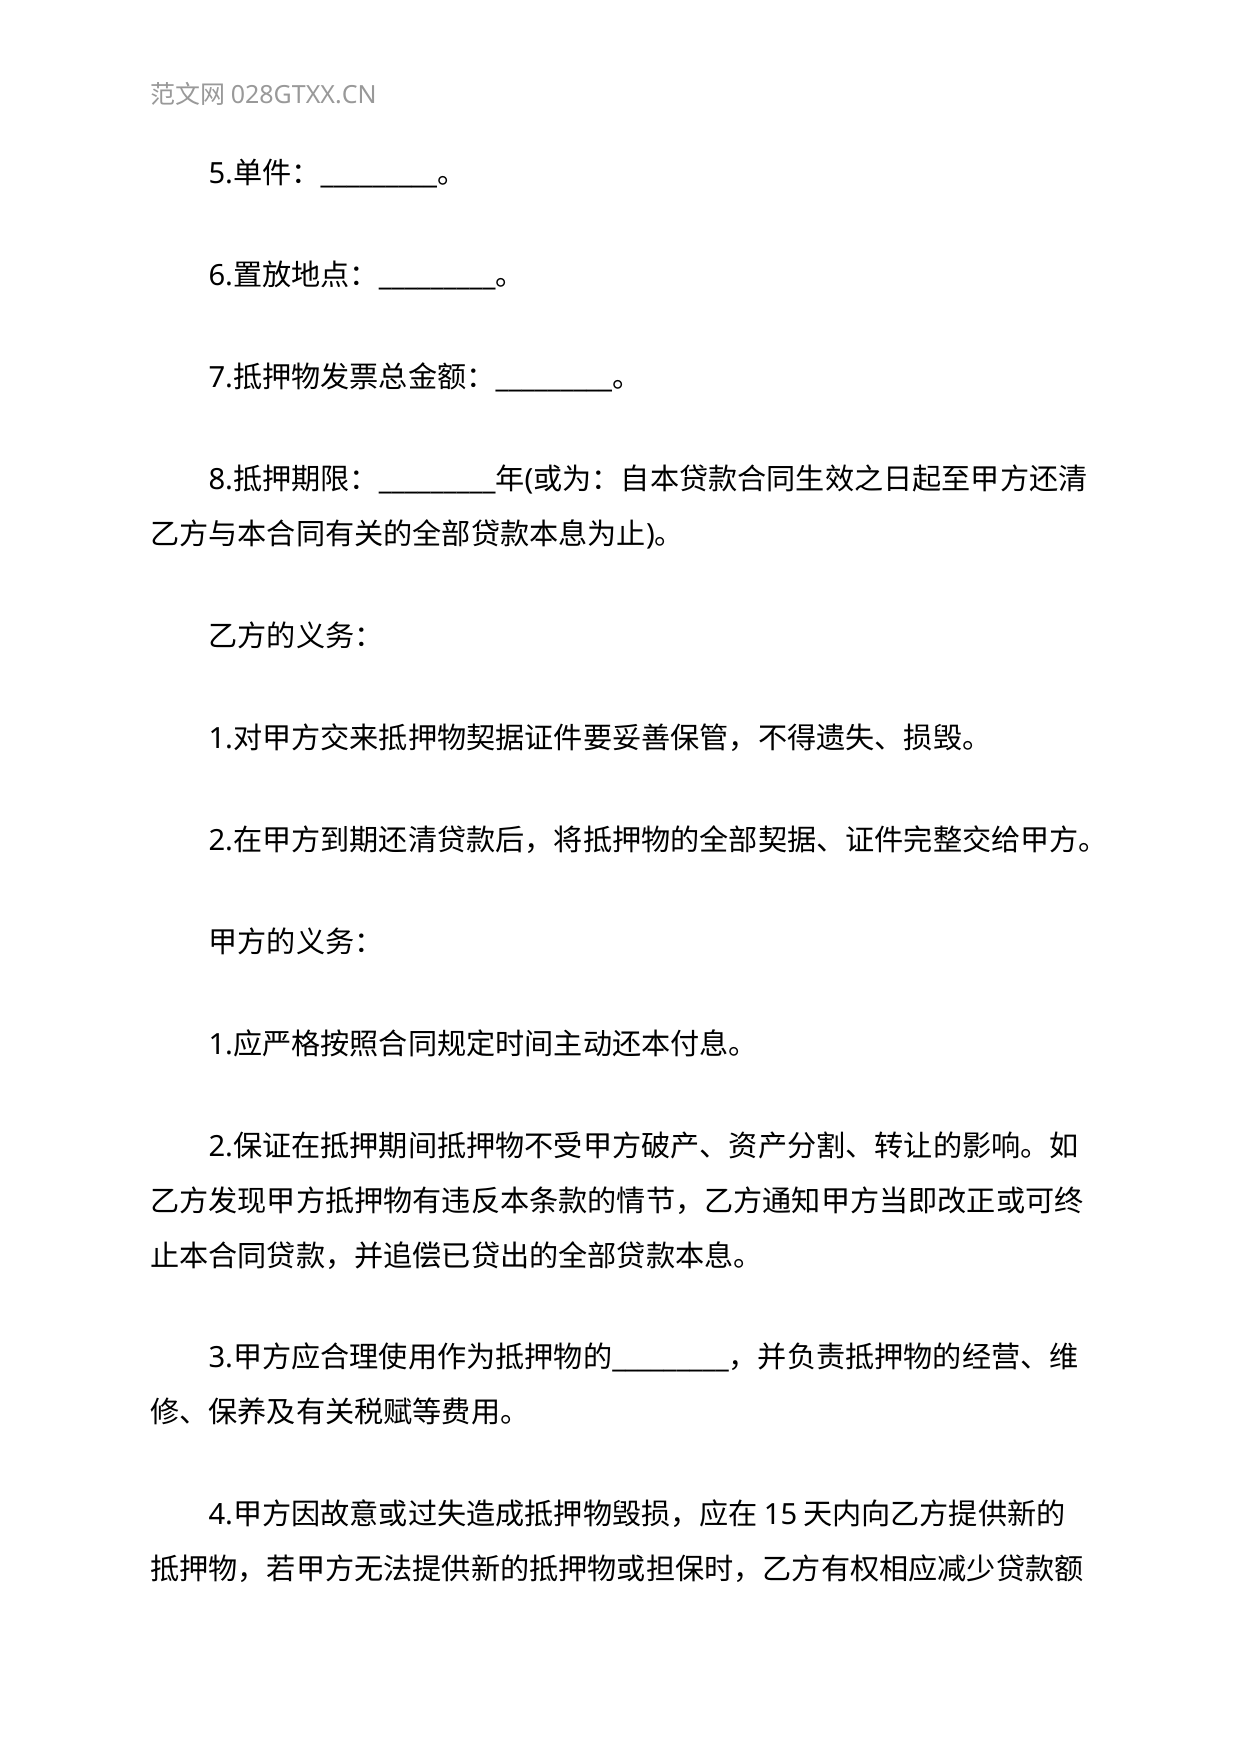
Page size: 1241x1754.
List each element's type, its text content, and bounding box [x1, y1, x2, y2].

text 2.保证在抵押期间抵押物不受甲方破产、资产分割、转让的影响。如乙方发现甲方抵押物有违反本条款的情节，乙方通知甲方当即改正或可终止本合同贷款，并追偿已贷出的全部贷款本息。 [150, 1122, 1090, 1274]
text 1.应严格按照合同规定时间主动还本付息。 [150, 1020, 1090, 1063]
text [150, 1491, 1090, 1588]
text 3.甲方应合理使用作为抵押物的_________，并负责抵押物的经营、维修、保养及有关税赋等费用。 [150, 1334, 1090, 1431]
text 甲方的义务： [150, 919, 1090, 961]
text 6.置放地点：_________。 [150, 252, 1090, 294]
text 5.单件：_________。 [150, 150, 1090, 192]
text 8.抵押期限：_________年(或为：自本贷款合同生效之日起至甲方还清乙方与本合同有关的全部贷款本息为止)。 [150, 456, 1090, 553]
text 乙方的义务： [150, 613, 1090, 655]
text 2.在甲方到期还清贷款后，将抵押物的全部契据、证件完整交给甲方。 [150, 817, 1090, 859]
text 7.抵押物发票总金额：_________。 [150, 354, 1090, 396]
text 1.对甲方交来抵押物契据证件要妥善保管，不得遗失、损毁。 [150, 715, 1090, 757]
